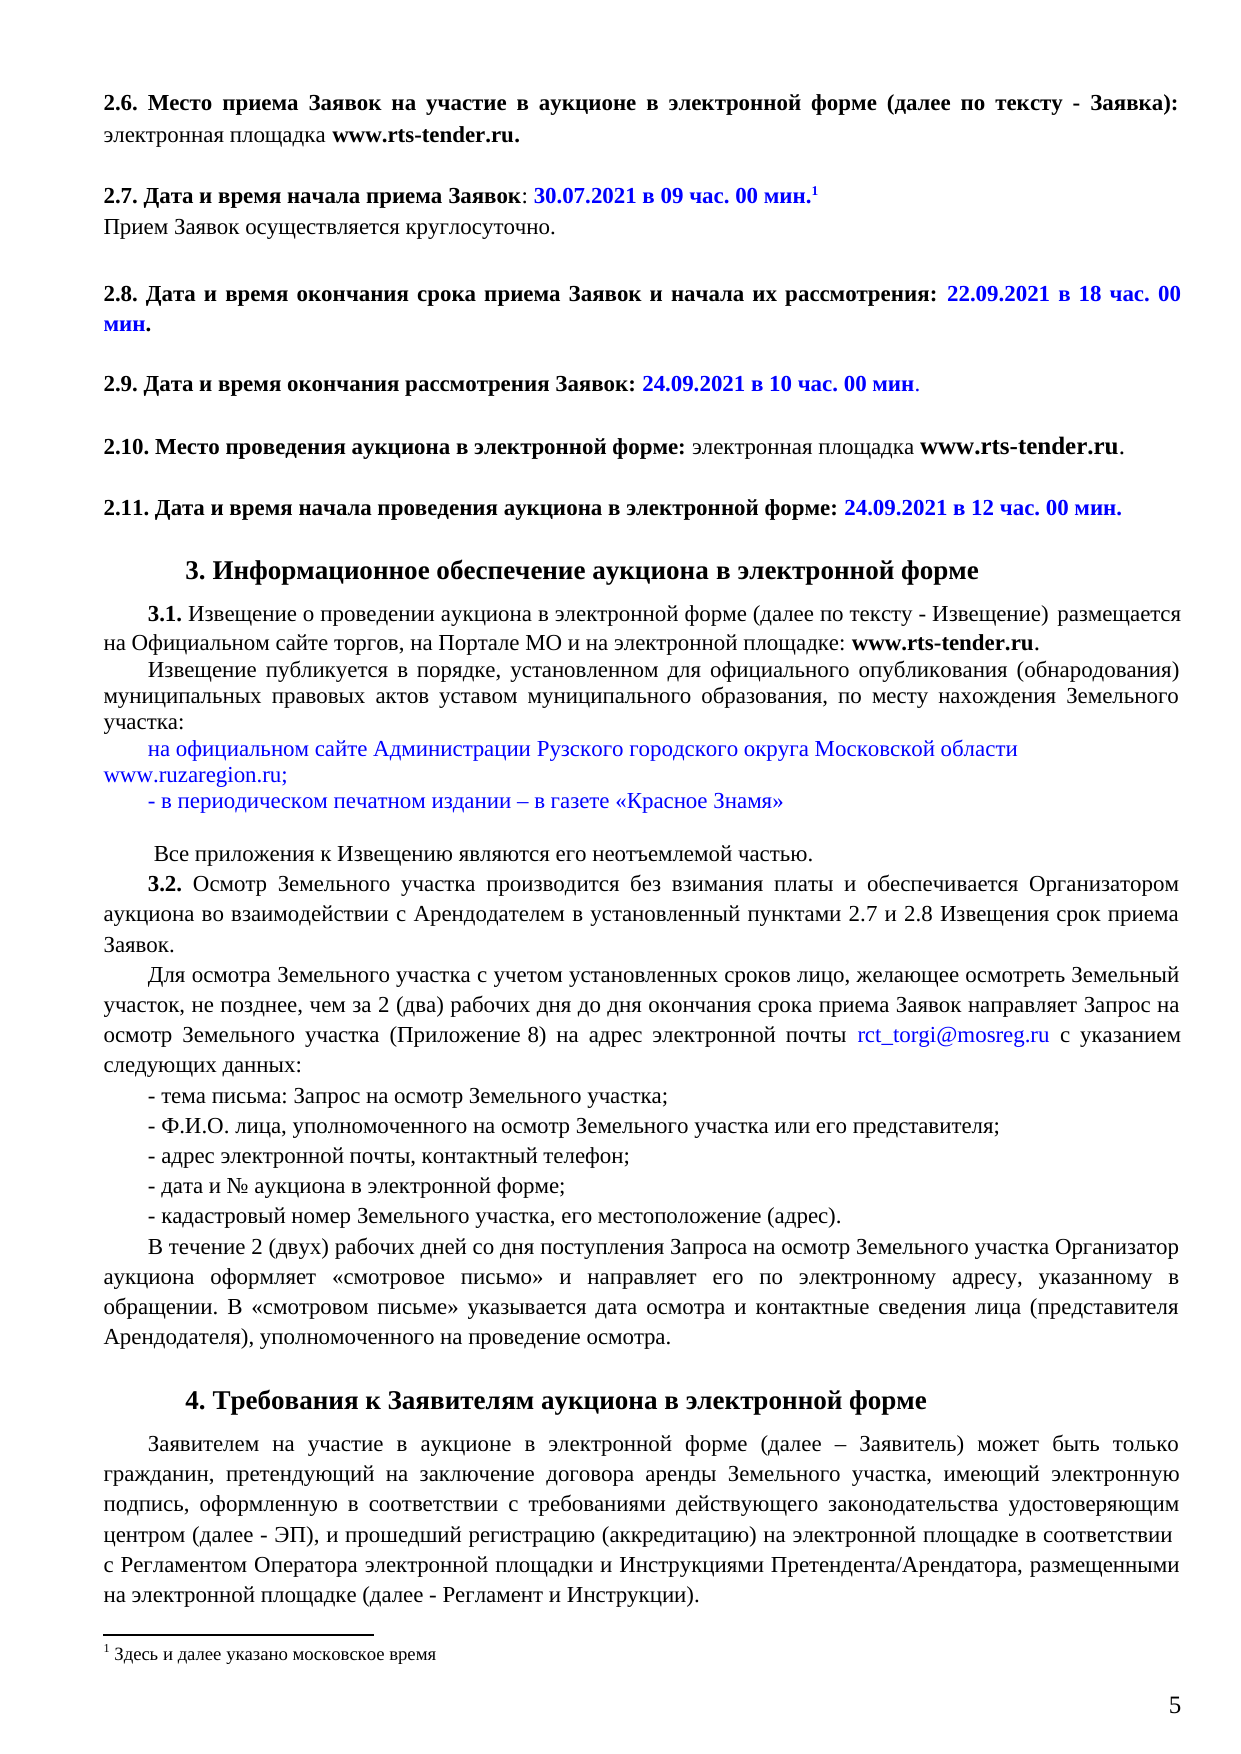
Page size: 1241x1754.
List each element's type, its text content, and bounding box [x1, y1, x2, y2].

text Для осмотра Земельного участка с учетом установленных сроков лицо, желающее осмотреть Земельный участок, не позднее, чем за 2 (два) рабочих дня до дня окончания срока приема Заявок направляет Запрос на осмотр Земельного участка (Приложение 8) на адрес электронной почты rct_torgi@mosreg.ru с указанием следующих данных: [103, 961, 1181, 1078]
text 3.1. Извещение о проведении аукциона в электронной форме (далее по тексту - Извещение) размещается на Официальном сайте торгов, на Портале МО и на электронной площадке: www.rts-tender.ru. [103, 601, 1181, 656]
text 2.8. Дата и время окончания срока приема Заявок и начала их рассмотрения: 22.09.2021 в 18 час. 00 мин. [103, 280, 1181, 336]
text Прием Заявок осуществляется круглосуточно. [103, 213, 1181, 239]
text - адрес электронной почты, контактный телефон; [103, 1142, 1181, 1168]
subtitle 3. Информационное обеспечение аукциона в электронной форме [185, 554, 1181, 586]
text 2.6. Место приема Заявок на участие в аукционе в электронной форме (далее по тексту - Заявка): электронная площадка www.rts-tender.ru. [103, 89, 1181, 148]
text - дата и № аукциона в электронной форме; [103, 1172, 1181, 1199]
text В течение 2 (двух) рабочих дней со дня поступления Запроса на осмотр Земельного участка Организатор аукциона оформляет «смотровое письмо» и направляет его по электронному адресу, указанному в обращении. В «смотровом письме» указывается дата осмотра и контактные сведения лица (представителя Арендодателя), уполномоченного на проведение осмотра. [103, 1233, 1181, 1350]
text - кадастровый номер Земельного участка, его местоположение (адрес). [103, 1203, 1181, 1229]
text Извещение публикуется в порядке, установленном для официального опубликования (обнародования) муниципальных правовых актов уставом муниципального образования, по месту нахождения Земельного участка: [103, 656, 1181, 735]
text 2.7. Дата и время начала приема Заявок: 30.07.2021 в 09 час. 00 мин. [103, 182, 1181, 209]
text 2.9. Дата и время окончания рассмотрения Заявок: 24.09.2021 в 10 час. 00 мин. [103, 370, 1181, 397]
text Заявителем на участие в аукционе в электронной форме (далее – Заявитель) может быть только гражданин, претендующий на заключение договора аренды Земельного участка, имеющий электронную подпись, оформленную в соответствии с требованиями действующего законодательства удостоверяющим центром (далее - ЭП), и прошедший регистрацию (аккредитацию) на электронной площадке в соответствии с Регламентом Оператора электронной площадки и Инструкциями Претендента/Арендатора, размещенными на электронной площадке (далее - Регламент и Инструкции). [103, 1430, 1181, 1607]
text - тема письма: Запрос на осмотр Земельного участка; [103, 1082, 1181, 1108]
text 3.2. Осмотр Земельного участка производится без взимания платы и обеспечивается Организатором аукциона во взаимодействии с Арендодателем в установленный пунктами 2.7 и 2.8 Извещения срок приема Заявок. [103, 870, 1181, 957]
text - в периодическом печатном издании – в газете «Красное Знамя» [103, 787, 1181, 814]
subtitle 4. Требования к Заявителям аукциона в электронной форме [185, 1384, 1181, 1415]
text - Ф.И.О. лица, уполномоченного на осмотр Земельного участка или его представителя; [148, 1112, 1181, 1138]
text Все приложения к Извещению являются его неотъемлемой частью. [103, 840, 1181, 866]
text на официальном сайте Администрации Рузского городского округа Московской области www.ruzaregion.ru; [103, 735, 1181, 787]
text 2.11. Дата и время начала проведения аукциона в электронной форме: 24.09.2021 в 12 час. 00 мин. [103, 494, 1181, 520]
text 2.10. Место проведения аукциона в электронной форме: электронная площадка www.rts-tender.ru. [103, 431, 1181, 459]
